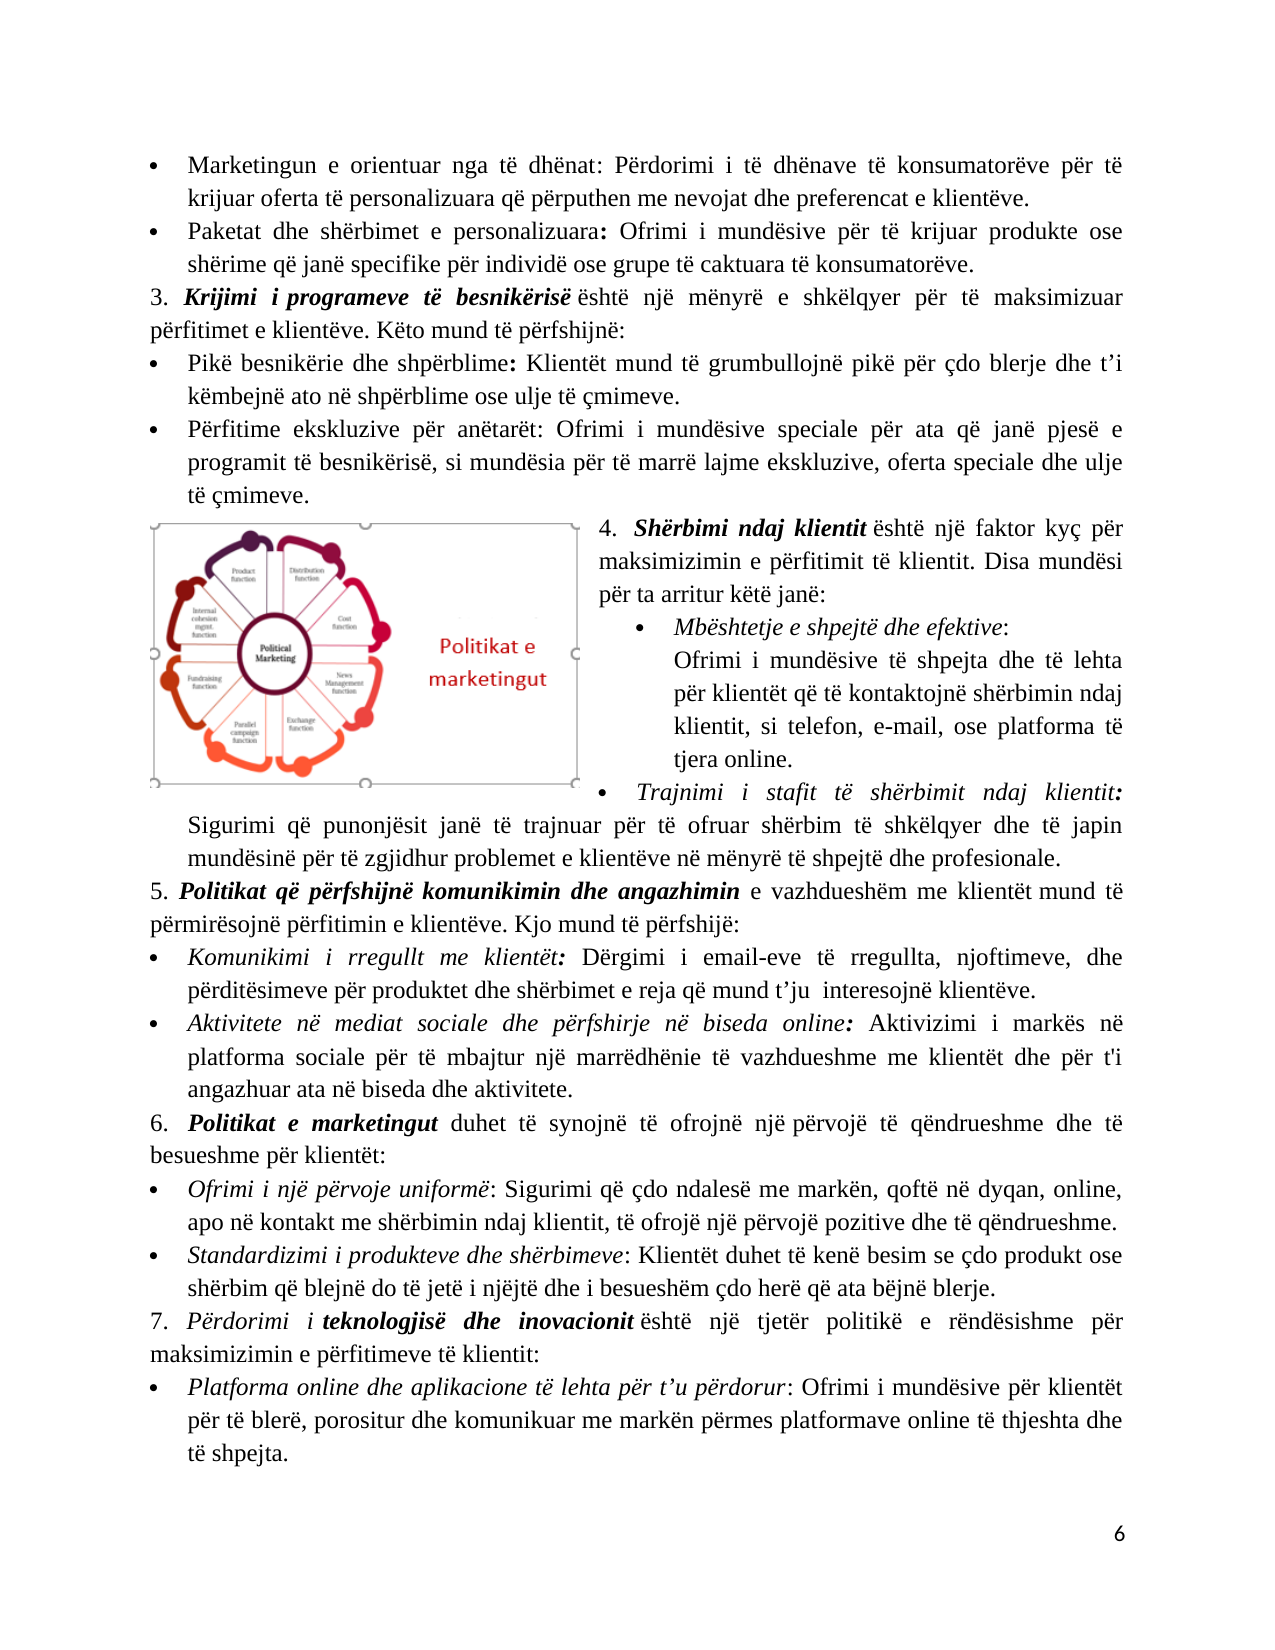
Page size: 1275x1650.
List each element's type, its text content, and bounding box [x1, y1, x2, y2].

list Mbështetje e shpejtë dhe efektive: [580, 612, 1123, 641]
list Marketingun e orientuar nga të dhënat: Përdorimi i të dhënave të konsumatorëve për të krijuar oferta të personalizuara që përputhen me nevojat dhe preferencat e klientëve. [150, 150, 1123, 212]
list Standardizimi i produkteve dhe shërbimeve: Klientët duhet të kenë besim se çdo produkt ose shërbim që blejnë do të jetë i njëjtë dhe i besueshëm çdo herë që ata bëjnë blerje. [150, 1240, 1123, 1301]
list Paketat dhe shërbimet e personalizuara: Ofrimi i mundësive për të krijuar produkte ose shërime që janë specifike për individë ose grupe të caktuara të konsumatorëve. [150, 216, 1123, 278]
picture [150, 523, 580, 788]
text 3. Krijimi i programeve të besnikërisë është një mënyrë e shkëlqyer për të maksimizuar përfitimet e klientëve. Këto mund të përfshijnë: [150, 282, 1123, 344]
list Aktivitete në mediat sociale dhe përfshirje në biseda online: Aktivizimi i markës në platforma sociale për të mbajtur një marrëdhënie të vazhdueshme me klientët dhe për t'i angazhuar ata në biseda dhe aktivitete. [150, 1008, 1123, 1103]
list Komunikimi i rregullt me klientët: Dërgimi i email-eve të rregullta, njoftimeve, dhe përditësimeve për produktet dhe shërbimet e reja që mund t’ju interesojnë klientëve. [150, 942, 1123, 1004]
text Ofrimi i mundësive të shpejta dhe të lehta për klientët që të kontaktojnë shërbimin ndaj klientit, si telefon, e-mail, ose platforma të tjera online. [580, 645, 1123, 773]
text 5. Politikat që përfshijnë komunikimin dhe angazhimin e vazhdueshëm me klientët mund të përmirësojnë përfitimin e klientëve. Kjo mund të përfshijë: [150, 876, 1123, 938]
list Ofrimi i një përvoje uniformë: Sigurimi që çdo ndalesë me markën, qoftë në dyqan, online, apo në kontakt me shërbimin ndaj klientit, të ofrojë një përvojë pozitive dhe të qëndrueshme. [150, 1174, 1123, 1235]
list Platforma online dhe aplikacione të lehta për t’u përdorur: Ofrimi i mundësive për klientët për të blerë, porositur dhe komunikuar me markën përmes platformave online të thjeshta dhe të shpejta. [150, 1372, 1123, 1467]
text 7. Përdorimi i teknologjisë dhe inovacionit është një tjetër politikë e rëndësishme për maksimizimin e përfitimeve të klientit: [150, 1306, 1123, 1367]
list Përfitime ekskluzive për anëtarët: Ofrimi i mundësive speciale për ata që janë pjesë e programit të besnikërisë, si mundësia për të marrë lajme ekskluzive, oferta speciale dhe ulje të çmimeve. [150, 414, 1123, 509]
text 6. Politikat e marketingut duhet të synojnë të ofrojnë një përvojë të qëndrueshme dhe të besueshme për klientët: [150, 1108, 1123, 1169]
list Pikë besnikërie dhe shpërblime: Klientët mund të grumbullojnë pikë për çdo blerje dhe t’i këmbejnë ato në shpërblime ose ulje të çmimeve. [150, 348, 1123, 410]
text 4. Shërbimi ndaj klientit është një faktor kyç për maksimizimin e përfitimit të klientit. Disa mundësi për ta arritur këtë janë: [150, 513, 1123, 608]
list Trajnimi i stafit të shërbimit ndaj klientit: Sigurimi që punonjësit janë të trajnuar për të ofruar shërbim të shkëlqyer dhe të japin mundësinë për të zgjidhur problemet e klientëve në mënyrë të shpejtë dhe profesionale. [150, 777, 1123, 872]
